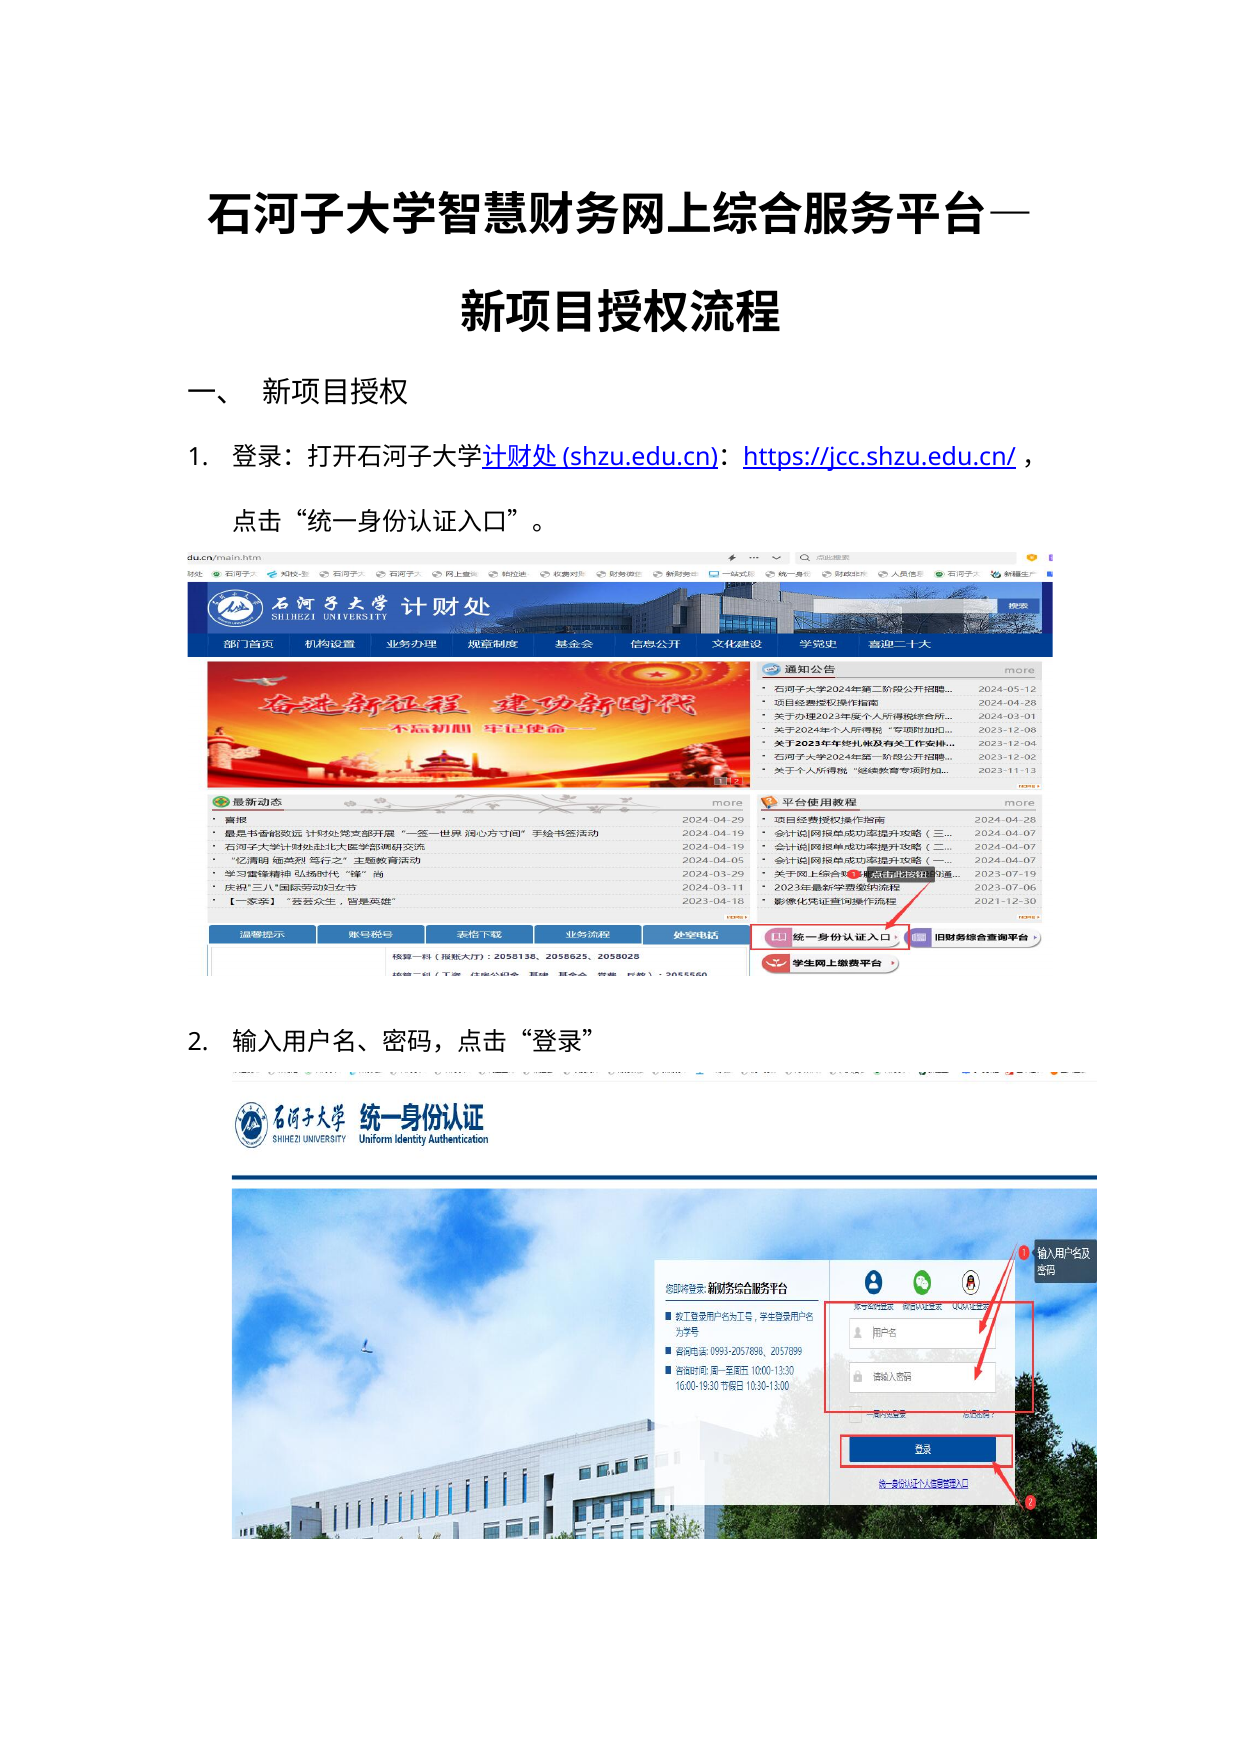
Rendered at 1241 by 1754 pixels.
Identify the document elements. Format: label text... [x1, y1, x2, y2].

text 石河子大学智慧财务网上综合服务平台—新项目授权流程 [187, 162, 1053, 357]
list 输入用户名、密码，点击“登录” [187, 1007, 1053, 1072]
picture [231, 1072, 1097, 1539]
list 新项目授权 [187, 357, 1053, 422]
list 登录：打开石河子大学计财处 (shzu.edu.cn)：https://jcc.shzu.edu.cn/ ，点击“统一身份认证入口”。 [187, 422, 1053, 552]
picture [187, 552, 1053, 976]
